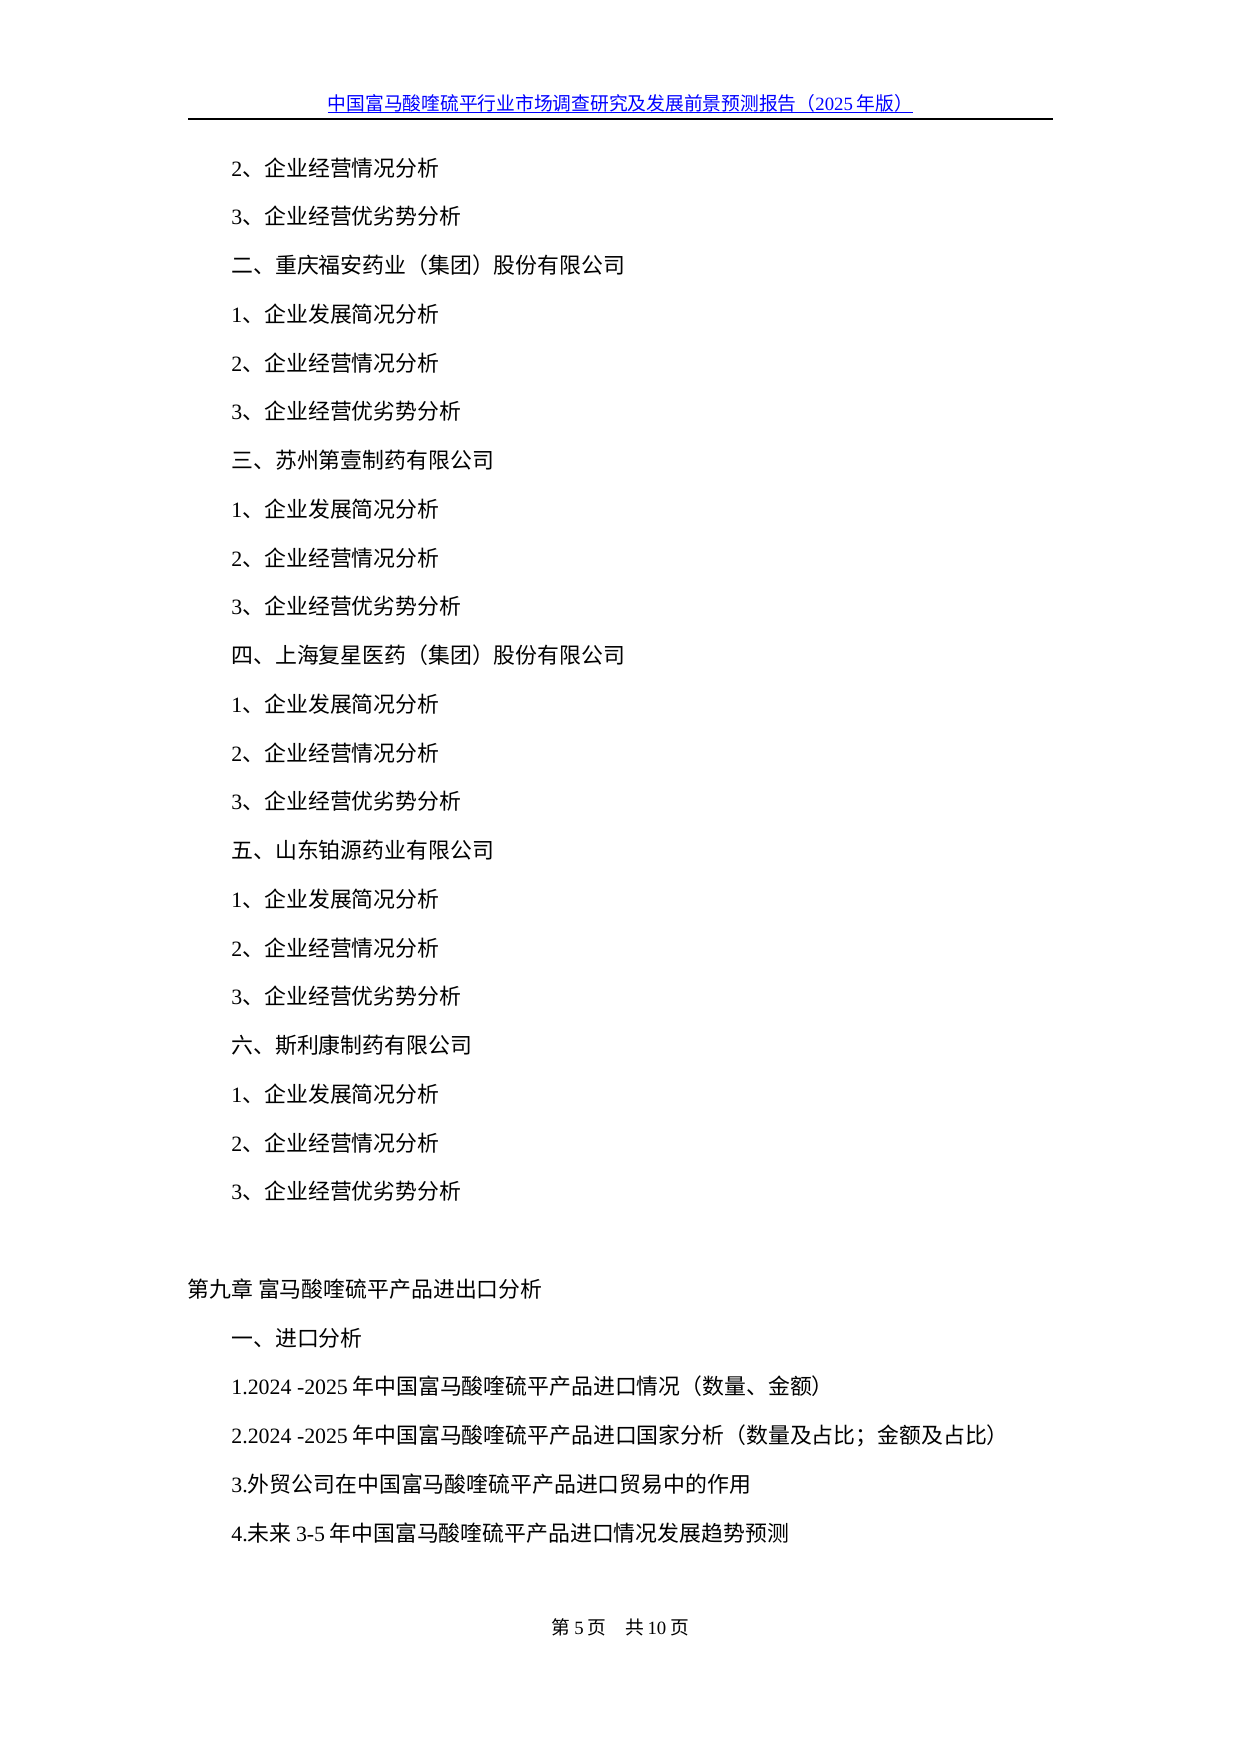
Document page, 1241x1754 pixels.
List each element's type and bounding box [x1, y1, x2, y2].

text [187, 150, 1053, 1548]
